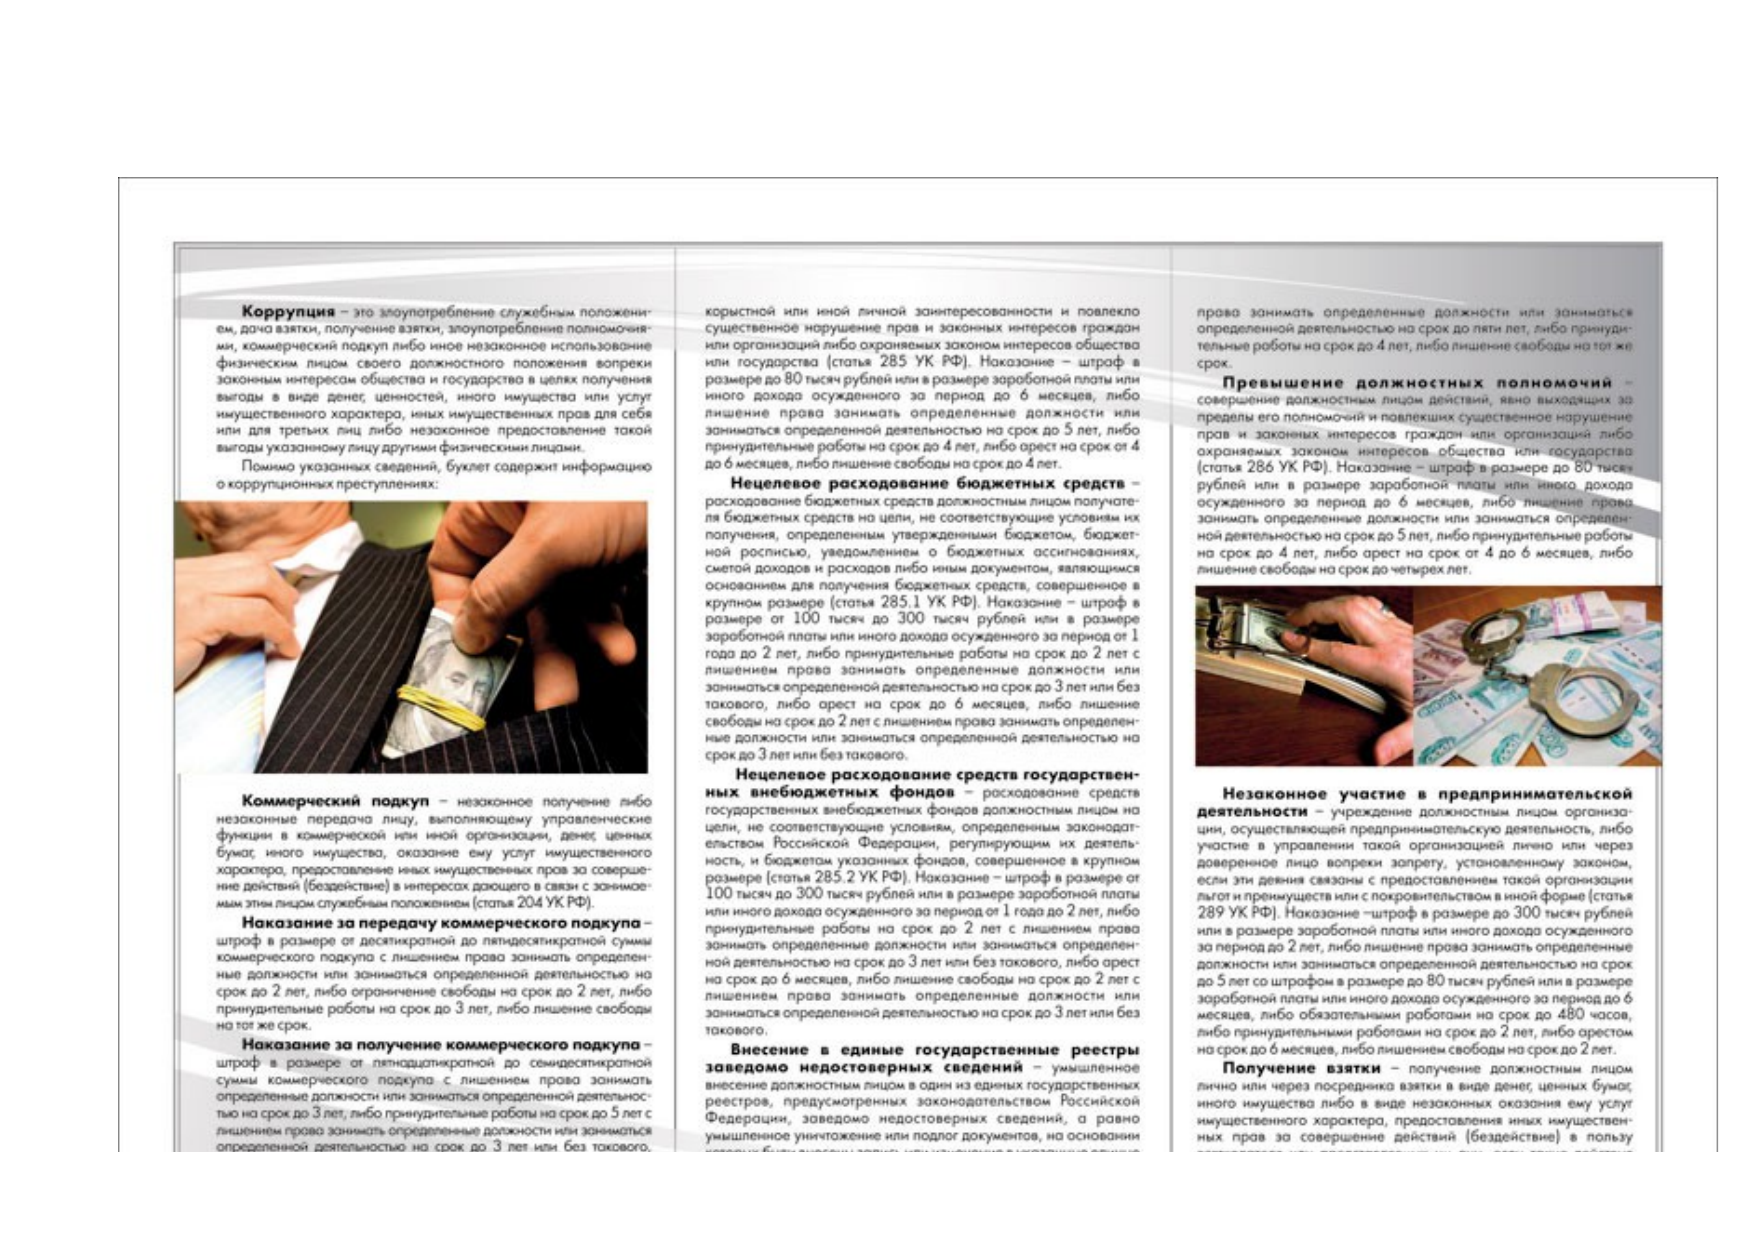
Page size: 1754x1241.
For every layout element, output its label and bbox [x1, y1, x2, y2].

picture [118, 177, 1719, 1152]
